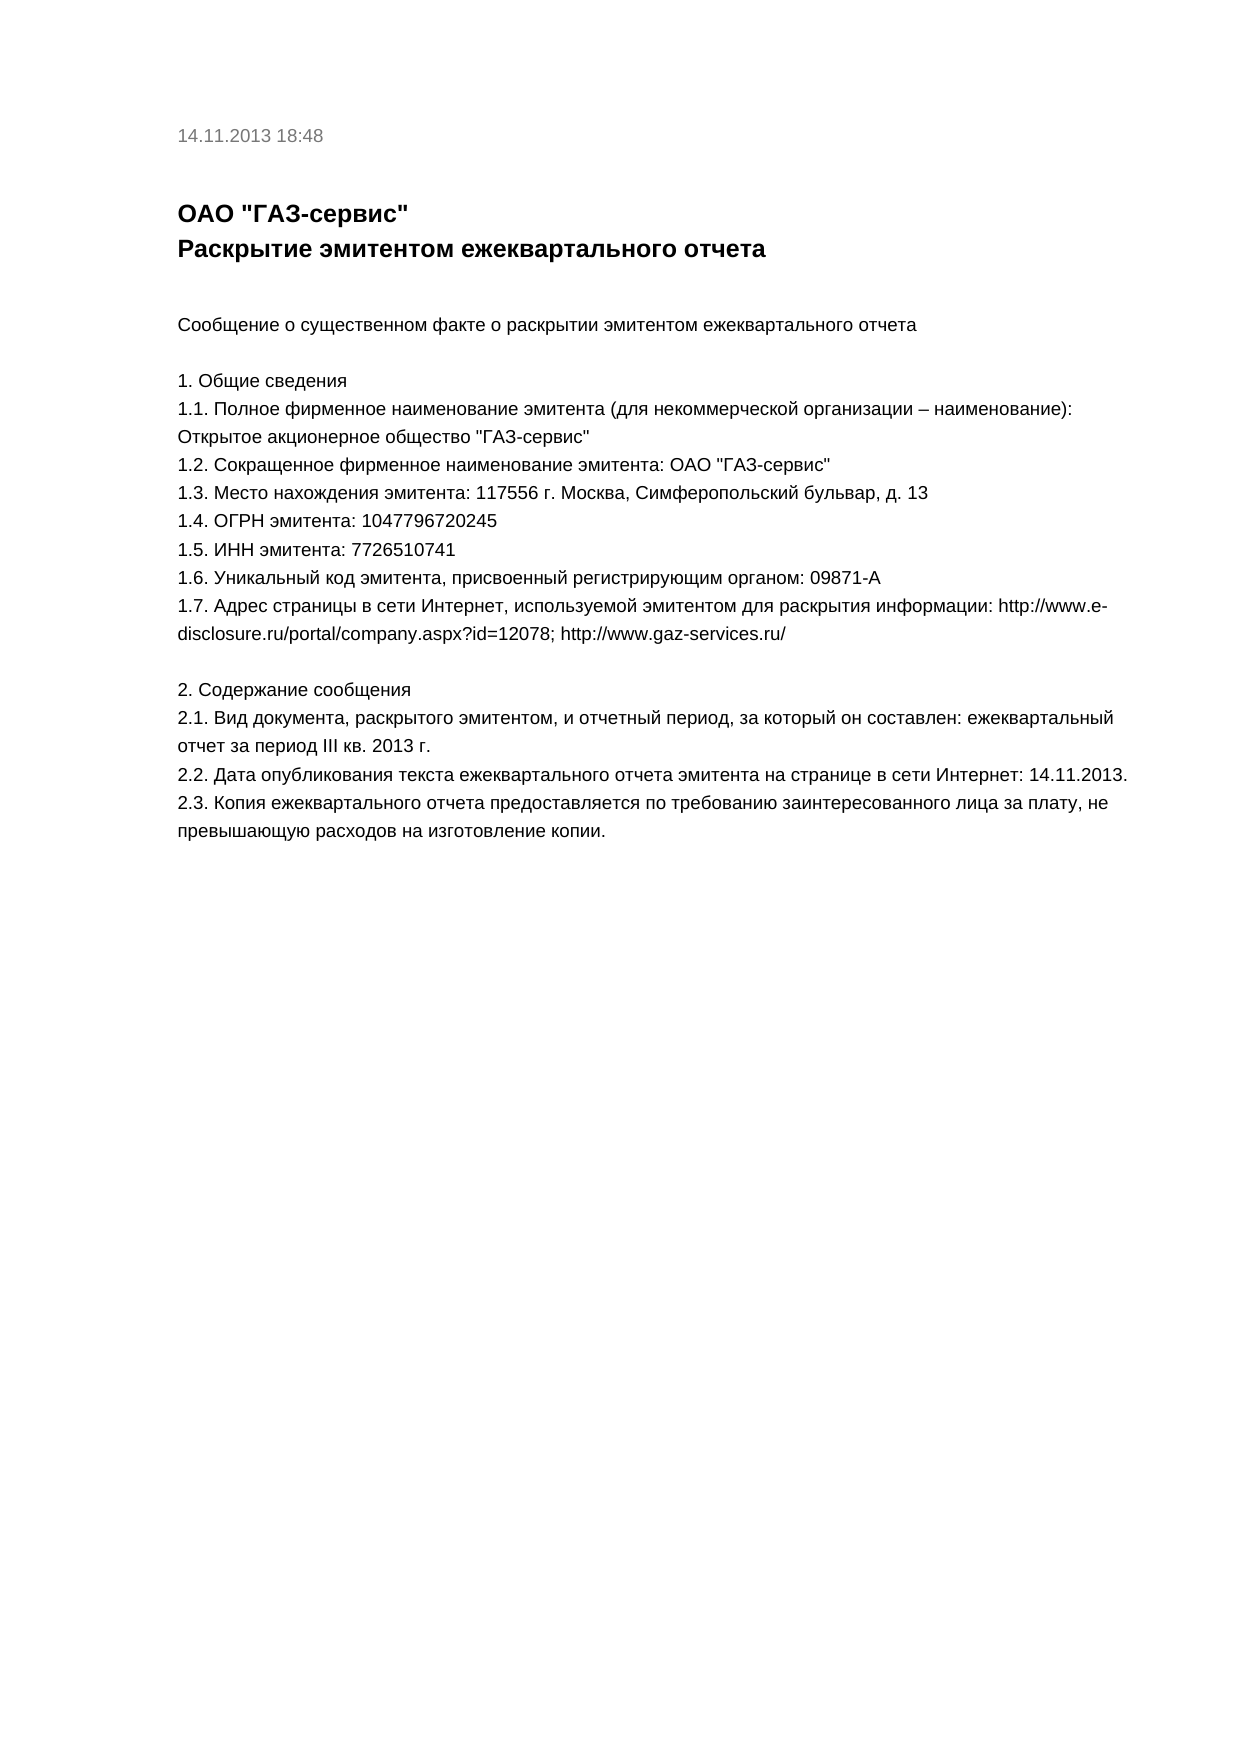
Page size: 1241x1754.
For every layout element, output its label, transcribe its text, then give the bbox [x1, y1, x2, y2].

text 14.11.2013 18:48 [177, 118, 1152, 146]
text Сообщение о существенном факте о раскрытии эмитентом ежеквартального отчета 1. Общие сведения 1.1. Полное фирменное наименование эмитента (для некоммерческой организации – наименование): Открытое акционерное общество "ГАЗ-cервис" 1.2. Сокращенное фирменное наименование эмитента: ОАО "ГАЗ-cервис" 1.3. Место нахождения эмитента: 117556 г. Москва, Симферопольский бульвар, д. 13 1.4. ОГРН эмитента: 1047796720245 1.5. ИНН эмитента: 7726510741 1.6. Уникальный код эмитента, присвоенный регистрирующим органом: 09871-A 1.7. Адрес страницы в сети Интернет, используемой эмитентом для раскрытия информации: http://www.e-disclosure.ru/portal/company.aspx?id=12078; http://www.gaz-services.ru/ 2. Содержание сообщения 2.1. Вид документа, раскрытого эмитентом, и отчетный период, за который он составлен: ежеквартальный отчет за период III кв. 2013 г. 2.2. Дата опубликования текста ежеквартального отчета эмитента на странице в сети Интернет: 14.11.2013. 2.3. Копия ежеквартального отчета предоставляется по требованию заинтересованного лица за плату, не превышающую расходов на изготовление копии. [177, 307, 1152, 841]
text ОАО "ГАЗ-cервис" [177, 199, 1152, 228]
text Раскрытие эмитентом ежеквартального отчета [177, 234, 1152, 263]
